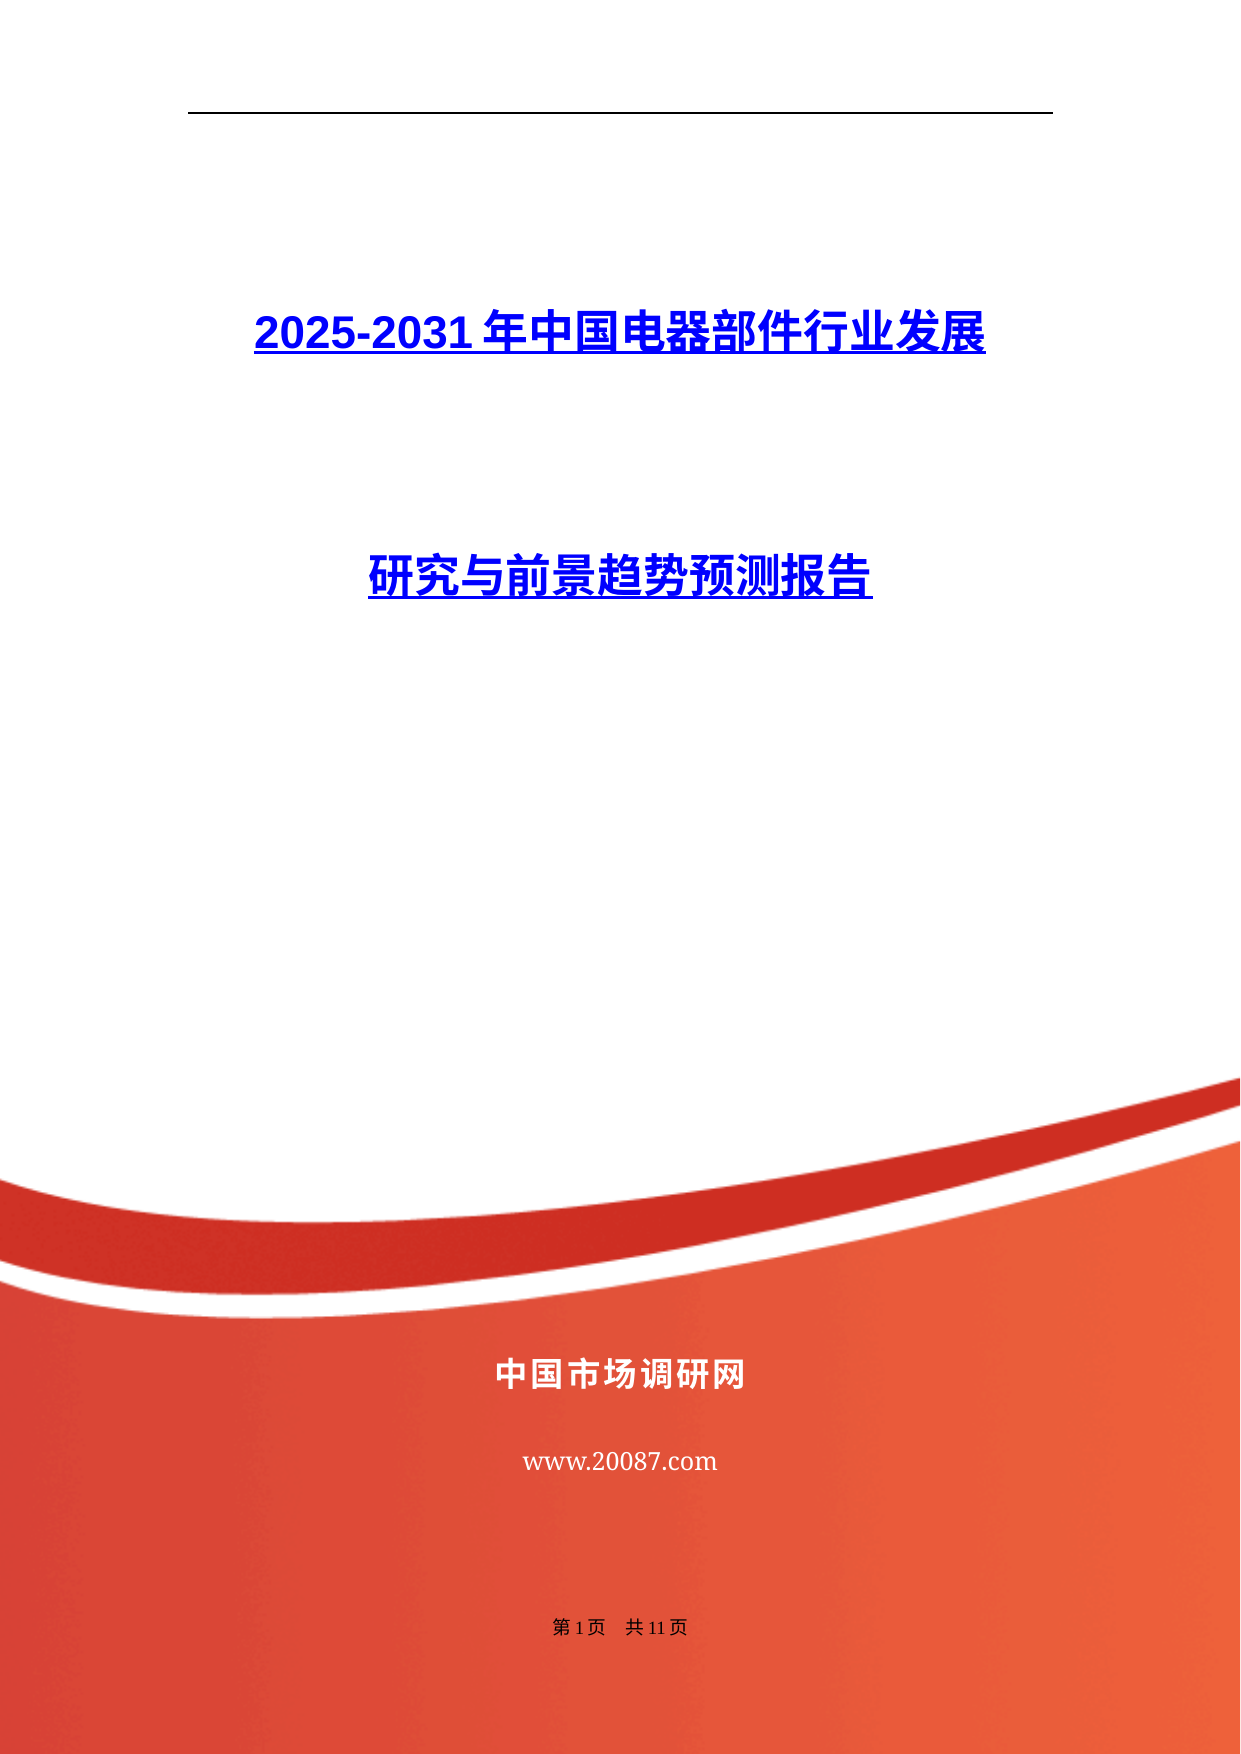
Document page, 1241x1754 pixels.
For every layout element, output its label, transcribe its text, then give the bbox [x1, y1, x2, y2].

picture [0, 1006, 1241, 1754]
table_header 2025-2031年中国电器部件行业发展研究与前景趋势预测报告 [188, 207, 1053, 773]
subtitle 中国市场调研网 [187, 1339, 1053, 1404]
text www.20087.com [187, 1428, 1053, 1493]
